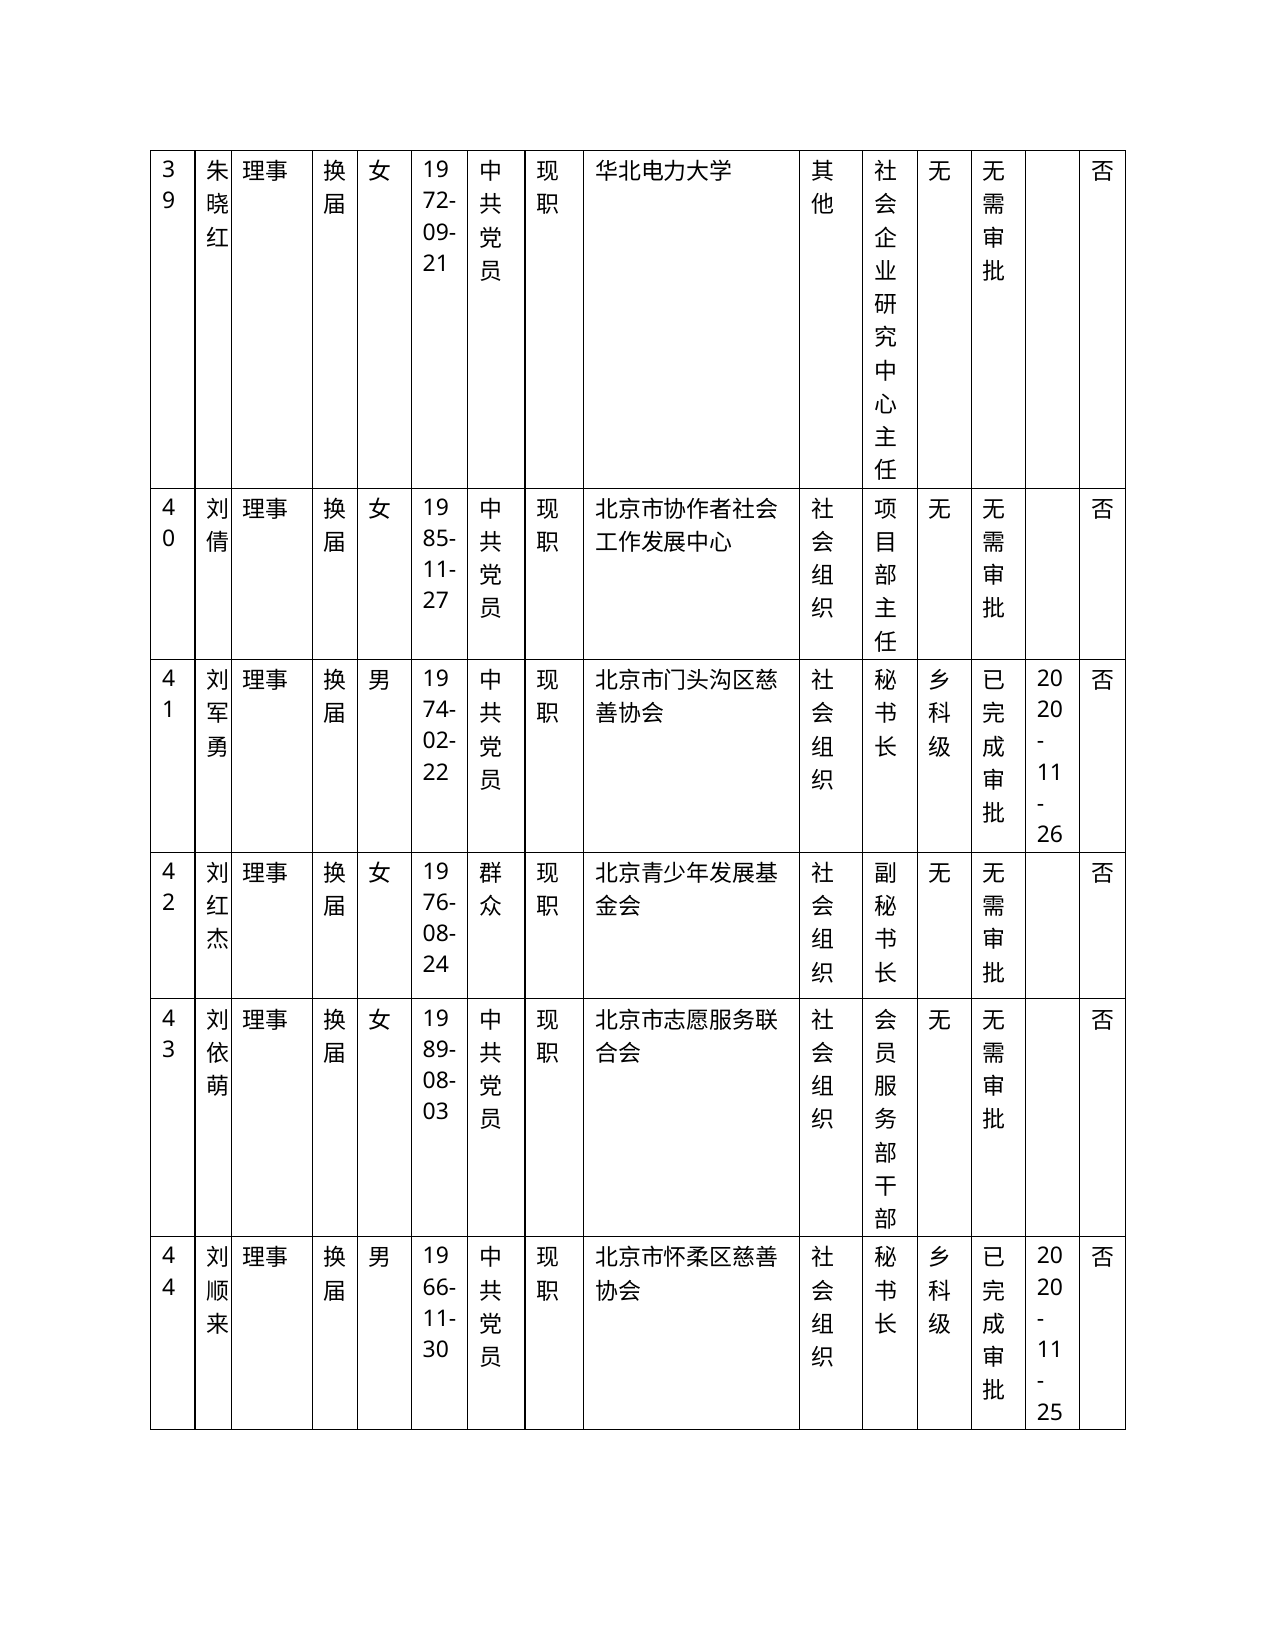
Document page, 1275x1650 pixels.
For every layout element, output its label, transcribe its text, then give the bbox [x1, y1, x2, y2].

table_cell 理事 [232, 999, 312, 1236]
table_cell 刘倩 [196, 489, 231, 659]
table_cell 北京青少年发展基金会 [584, 853, 799, 998]
table_cell 中共党员 [468, 999, 524, 1236]
table_cell [1026, 853, 1079, 998]
table_cell 现职 [526, 999, 583, 1236]
table_cell 华北电力大学 [584, 151, 799, 487]
table_cell 理事 [232, 151, 312, 487]
table_cell 无需审批 [972, 999, 1025, 1236]
table_cell 无需审批 [972, 151, 1025, 487]
table_cell 乡科级 [918, 660, 971, 852]
table_cell 已完成审批 [972, 660, 1025, 852]
table_cell 男 [358, 1237, 411, 1429]
table_cell 否 [1080, 151, 1125, 487]
table_cell 北京市怀柔区慈善协会 [584, 1237, 799, 1429]
table_cell 无 [918, 999, 971, 1236]
table_cell 刘依萌 [196, 999, 231, 1236]
table_cell [1026, 489, 1079, 659]
table_cell 1976-08-24 [412, 853, 467, 998]
table_cell 换届 [313, 999, 357, 1236]
table_cell 否 [1080, 999, 1125, 1236]
table_cell 现职 [526, 660, 583, 852]
table_cell 社会组织 [800, 660, 862, 852]
table_cell 无 [918, 489, 971, 659]
table_cell 乡科级 [918, 1237, 971, 1429]
table_cell 无需审批 [972, 489, 1025, 659]
table_cell 1972-09-21 [412, 151, 467, 487]
table_cell 刘红杰 [196, 853, 231, 998]
table_cell 2020-11-25 [1026, 1237, 1079, 1429]
table_cell 否 [1080, 853, 1125, 998]
table_cell 否 [1080, 489, 1125, 659]
table_cell 43 [151, 999, 194, 1236]
table_cell 中共党员 [468, 1237, 524, 1429]
table_cell 社会组织 [800, 489, 862, 659]
table_cell 44 [151, 1237, 194, 1429]
table_cell 其他 [800, 151, 862, 487]
table_cell 秘书长 [863, 660, 917, 852]
table_cell 换届 [313, 151, 357, 487]
table_cell 中共党员 [468, 660, 524, 852]
table_cell 项目部主任 [863, 489, 917, 659]
table_cell 刘顺来 [196, 1237, 231, 1429]
table_cell [1026, 999, 1079, 1236]
table_cell [1026, 151, 1079, 487]
table_cell 北京市门头沟区慈善协会 [584, 660, 799, 852]
table_cell 无需审批 [972, 853, 1025, 998]
table_cell 现职 [526, 151, 583, 487]
table_cell 刘军勇 [196, 660, 231, 852]
table_cell 无 [918, 151, 971, 487]
table_cell 秘书长 [863, 1237, 917, 1429]
table_cell 女 [358, 489, 411, 659]
table_cell 1989-08-03 [412, 999, 467, 1236]
table_cell 男 [358, 660, 411, 852]
table_cell 社会企业研究中心主任 [863, 151, 917, 487]
table_cell 社会组织 [800, 1237, 862, 1429]
table_cell 理事 [232, 660, 312, 852]
table_cell 女 [358, 853, 411, 998]
table_cell 1974-02-22 [412, 660, 467, 852]
table_cell 副秘书长 [863, 853, 917, 998]
table_cell 40 [151, 489, 194, 659]
table_cell 42 [151, 853, 194, 998]
table_cell 现职 [526, 489, 583, 659]
table_cell 否 [1080, 660, 1125, 852]
table_cell 中共党员 [468, 151, 524, 487]
table_cell 社会组织 [800, 853, 862, 998]
table_cell 无 [918, 853, 971, 998]
table_cell 理事 [232, 1237, 312, 1429]
table_cell 社会组织 [800, 999, 862, 1236]
table_cell 中共党员 [468, 489, 524, 659]
table_cell 1985-11-27 [412, 489, 467, 659]
table_cell 换届 [313, 853, 357, 998]
table_cell 换届 [313, 489, 357, 659]
table_cell 女 [358, 999, 411, 1236]
table_cell 现职 [526, 853, 583, 998]
table_cell 已完成审批 [972, 1237, 1025, 1429]
table_cell 否 [1080, 1237, 1125, 1429]
table_cell 理事 [232, 489, 312, 659]
table_cell 北京市志愿服务联合会 [584, 999, 799, 1236]
table_cell 1966-11-30 [412, 1237, 467, 1429]
table_cell 会员服务部干部 [863, 999, 917, 1236]
table_cell 2020-11-26 [1026, 660, 1079, 852]
table_cell 现职 [526, 1237, 583, 1429]
table_cell 39 [151, 151, 194, 487]
table_cell 41 [151, 660, 194, 852]
table_cell 换届 [313, 1237, 357, 1429]
table_cell 北京市协作者社会工作发展中心 [584, 489, 799, 659]
table_cell 朱晓红 [196, 151, 231, 487]
table_cell 女 [358, 151, 411, 487]
table_cell 群众 [468, 853, 524, 998]
table_cell 换届 [313, 660, 357, 852]
table_cell 理事 [232, 853, 312, 998]
